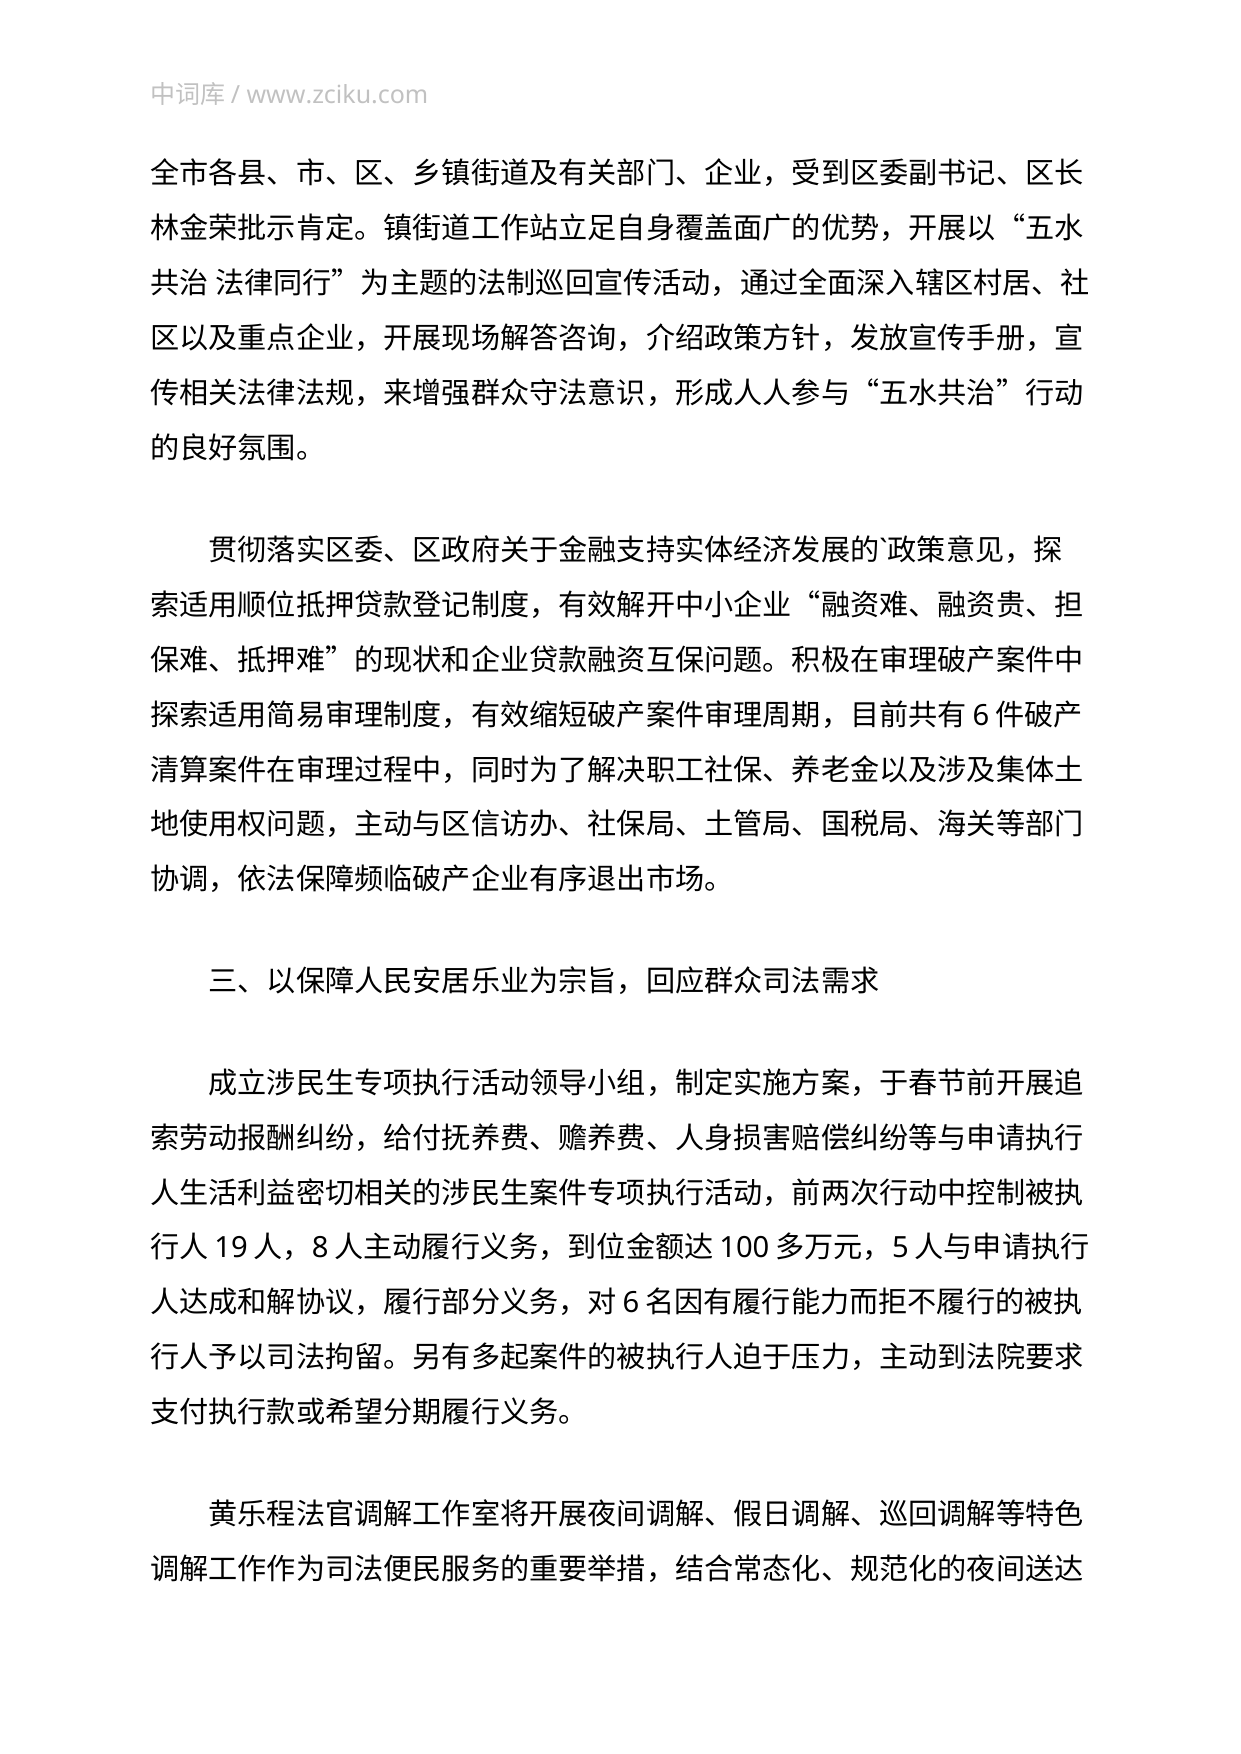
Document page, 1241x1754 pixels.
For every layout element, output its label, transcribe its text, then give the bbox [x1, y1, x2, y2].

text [150, 1491, 1090, 1588]
text 成立涉民生专项执行活动领导小组，制定实施方案，于春节前开展追索劳动报酬纠纷，给付抚养费、赡养费、人身损害赔偿纠纷等与申请执行人生活利益密切相关的涉民生案件专项执行活动，前两次行动中控制被执行人19人，8人主动履行义务，到位金额达100多万元，5人与申请执行人达成和解协议，履行部分义务，对6名因有履行能力而拒不履行的被执行人予以司法拘留。另有多起案件的被执行人迫于压力，主动到法院要求支付执行款或希望分期履行义务。 [150, 1059, 1090, 1431]
text 三、以保障人民安居乐业为宗旨，回应群众司法需求 [150, 958, 1090, 1000]
text 贯彻落实区委、区政府关于金融支持实体经济发展的`政策意见，探索适用顺位抵押贷款登记制度，有效解开中小企业“融资难、融资贵、担保难、抵押难”的现状和企业贷款融资互保问题。积极在审理破产案件中探索适用简易审理制度，有效缩短破产案件审理周期，目前共有6件破产清算案件在审理过程中，同时为了解决职工社保、养老金以及涉及集体土地使用权问题，主动与区信访办、社保局、土管局、国税局、海关等部门协调，依法保障频临破产企业有序退出市场。 [150, 526, 1090, 898]
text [150, 150, 1090, 467]
